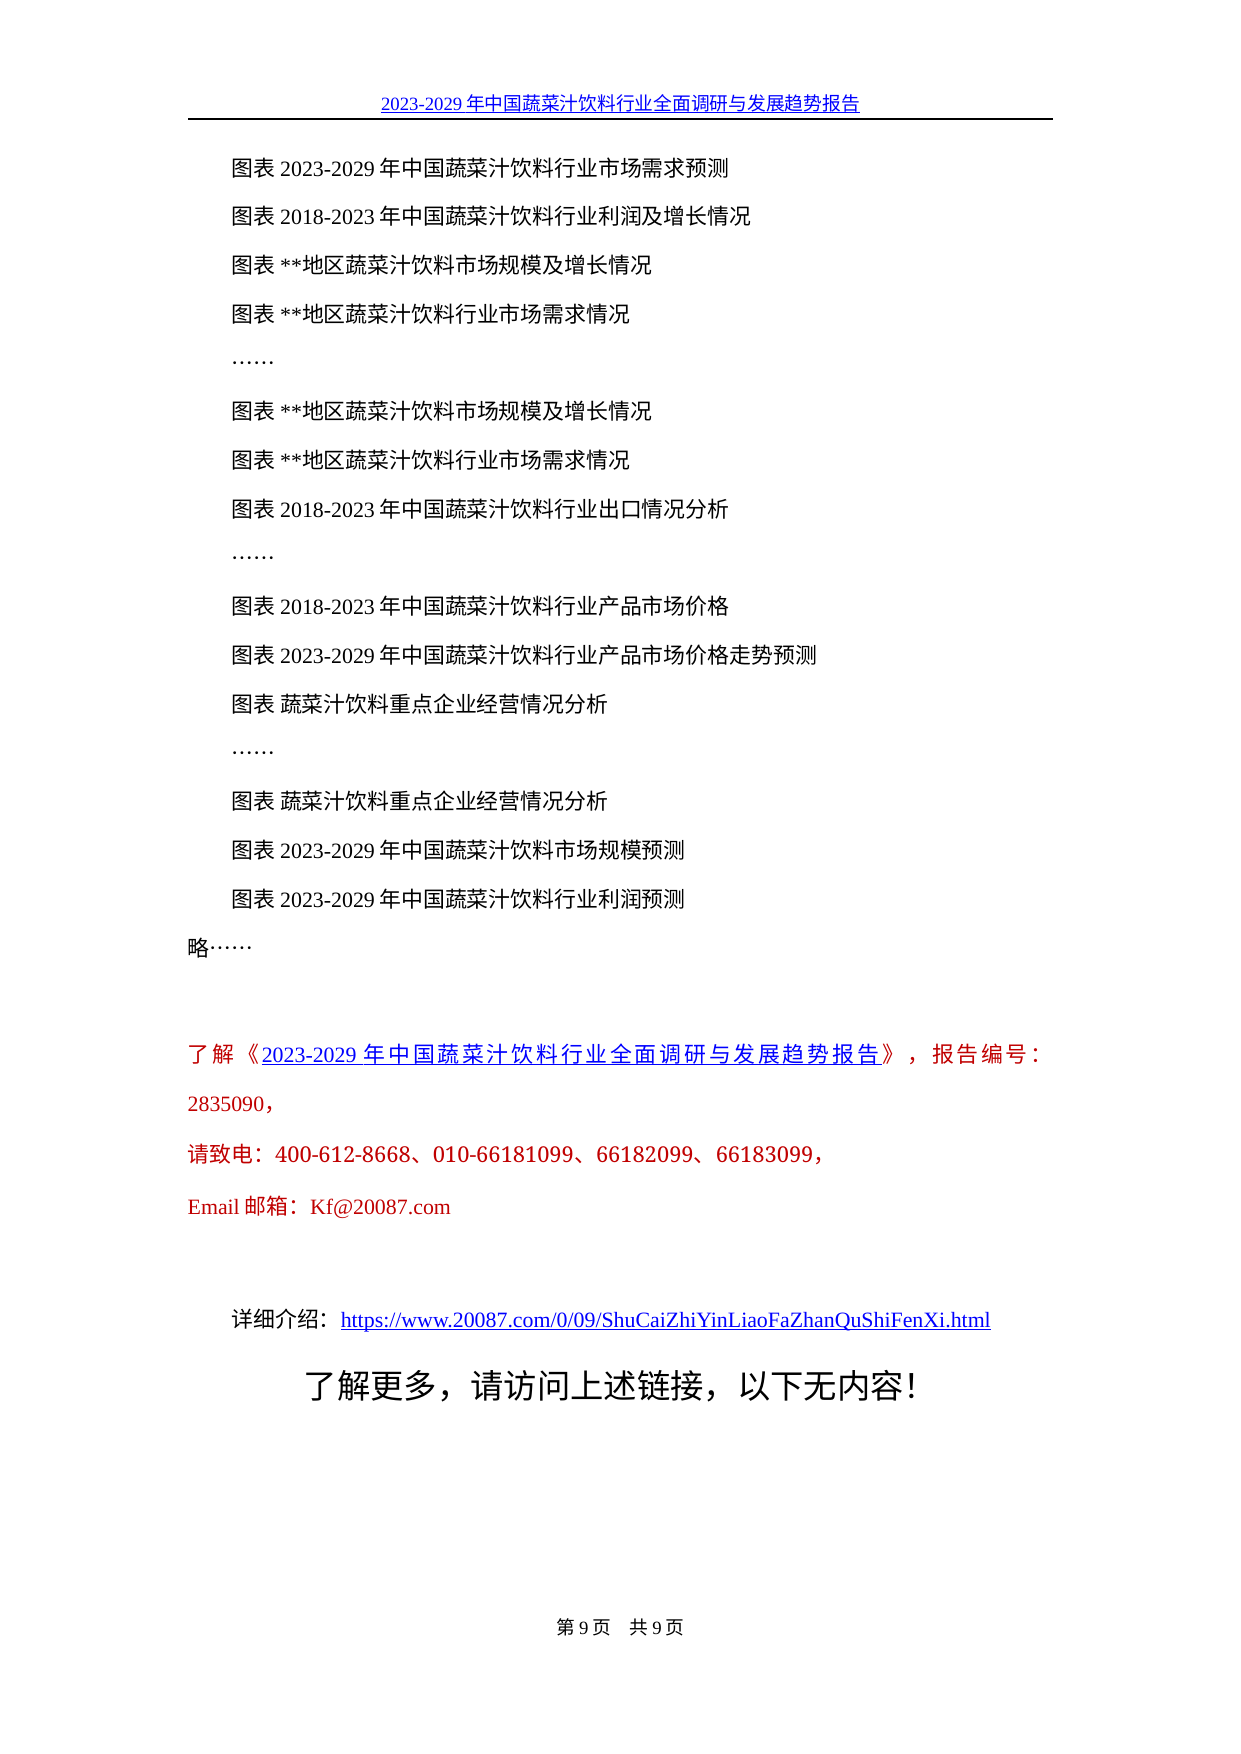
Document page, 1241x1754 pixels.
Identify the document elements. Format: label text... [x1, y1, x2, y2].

text Email邮箱：Kf@20087.com [187, 1188, 1053, 1221]
text 详细介绍：https://www.20087.com/0/09/ShuCaiZhiYinLiaoFaZhanQuShiFenXi.html [187, 1301, 1053, 1334]
text 了解《2023-2029年中国蔬菜汁饮料行业全面调研与发展趋势报告》，报告编号：2835090， [187, 1037, 1053, 1118]
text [187, 150, 1053, 963]
text 请致电：400-612-8668、010-66181099、66182099、66183099， [187, 1137, 1053, 1169]
title 了解更多，请访问上述链接，以下无内容！ [187, 1351, 1053, 1416]
